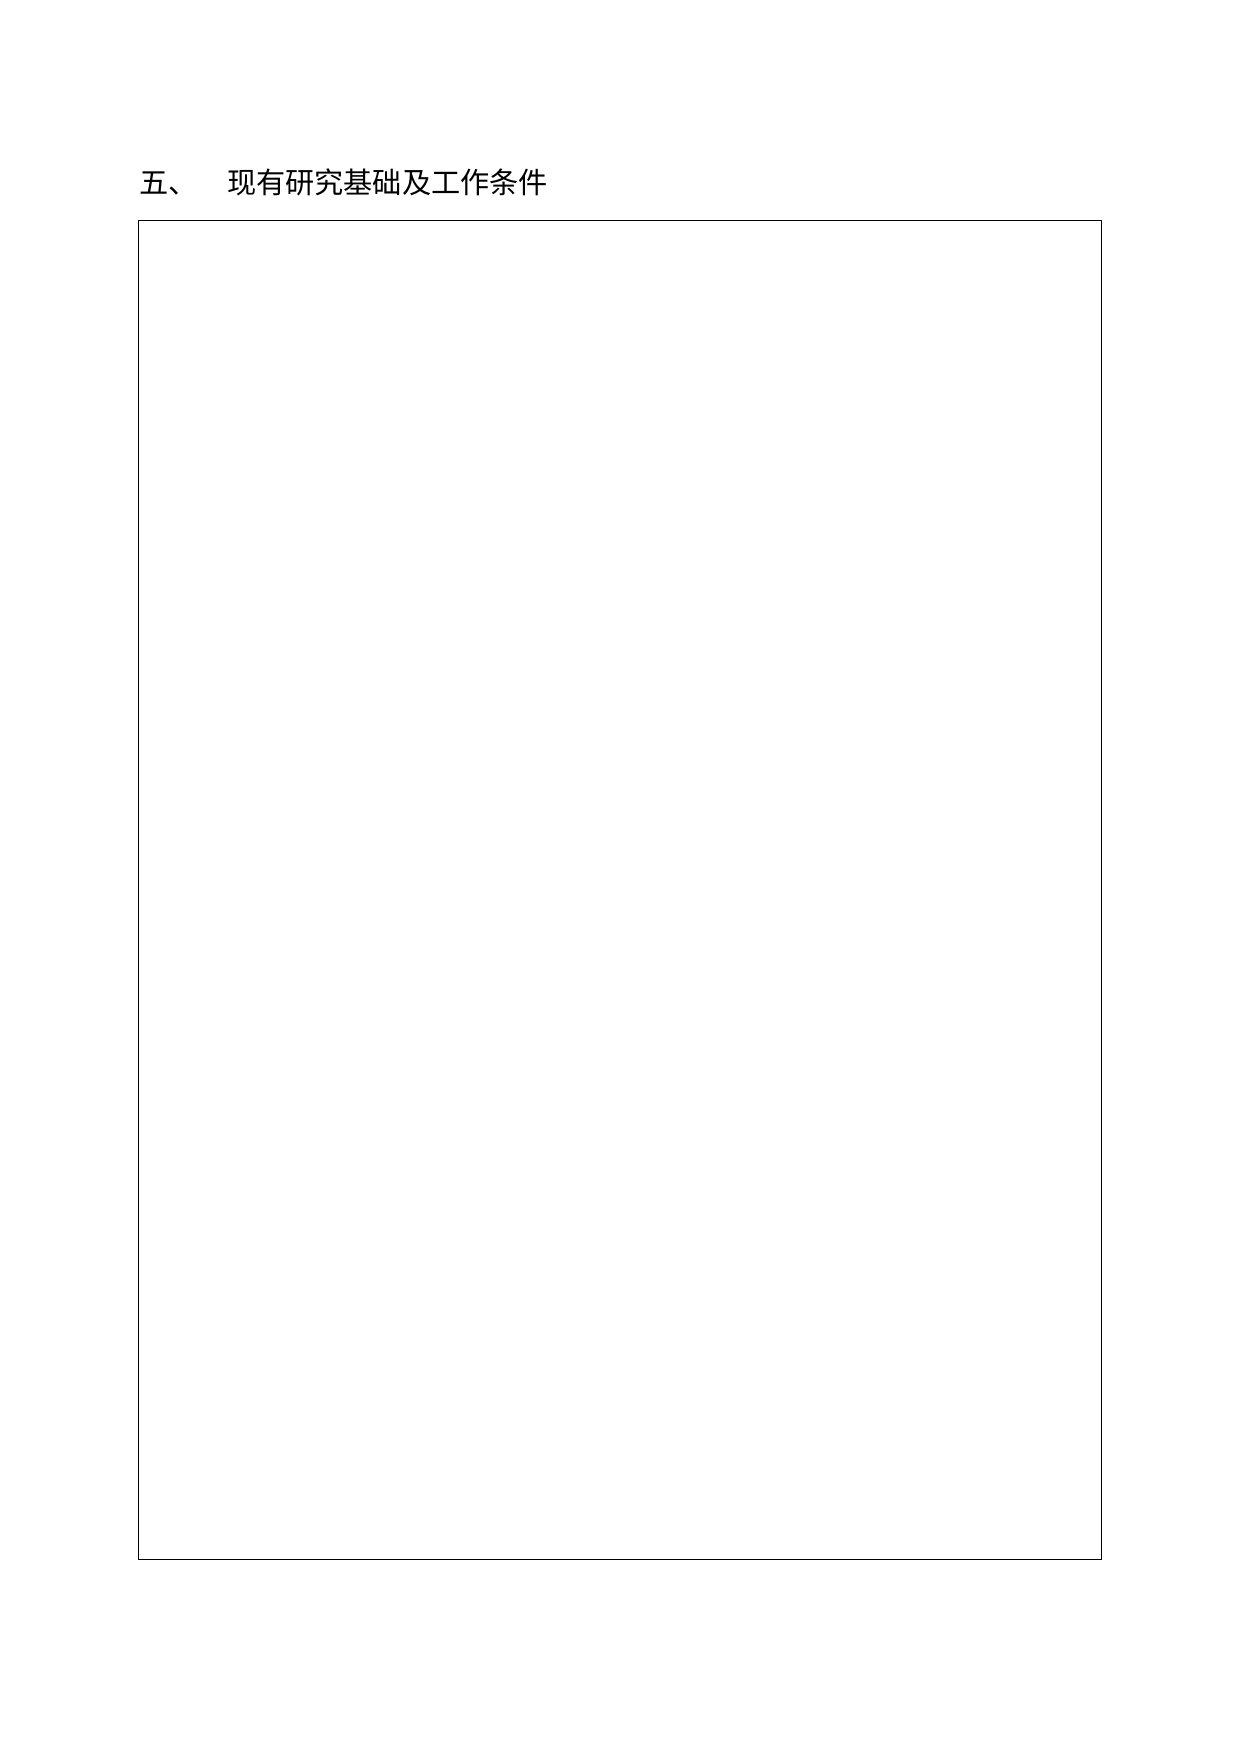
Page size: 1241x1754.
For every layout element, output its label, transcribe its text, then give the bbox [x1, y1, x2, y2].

table_header [139, 221, 1101, 1559]
list 现有研究基础及工作条件 [139, 154, 1101, 208]
